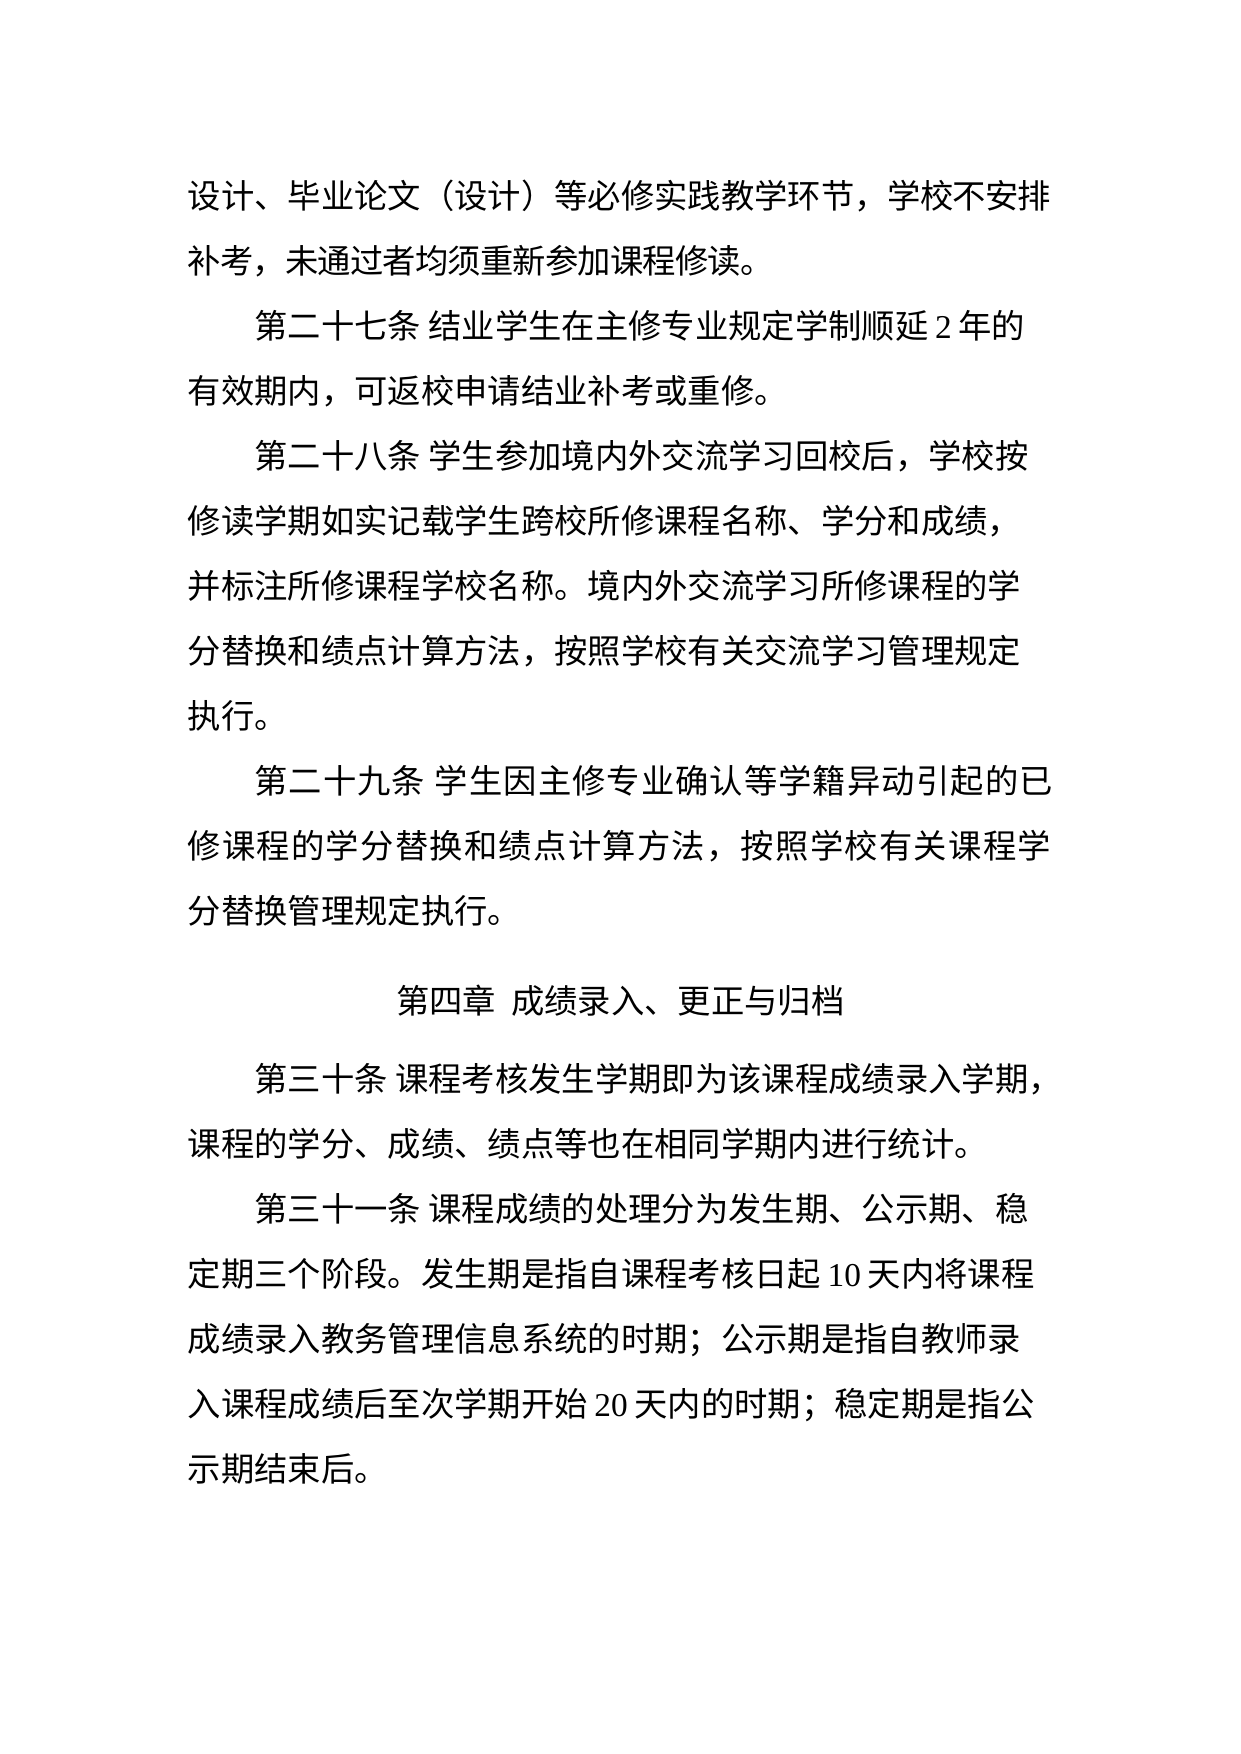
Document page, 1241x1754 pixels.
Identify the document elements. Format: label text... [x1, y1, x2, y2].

text 第三十条 课程考核发生学期即为该课程成绩录入学期，课程的学分、成绩、绩点等也在相同学期内进行统计。 [187, 1044, 1053, 1174]
text 第二十七条 结业学生在主修专业规定学制顺延2年的有效期内，可返校申请结业补考或重修。 [187, 292, 1053, 422]
text 第三十一条 课程成绩的处理分为发生期、公示期、稳定期三个阶段。发生期是指自课程考核日起10天内将课程成绩录入教务管理信息系统的时期；公示期是指自教师录入课程成绩后至次学期开始20天内的时期；稳定期是指公示期结束后。 [187, 1174, 1053, 1499]
text 第四章 成绩录入、更正与归档 [195, 967, 1045, 1032]
text 第二十八条 学生参加境内外交流学习回校后，学校按修读学期如实记载学生跨校所修课程名称、学分和成绩，并标注所修课程学校名称。境内外交流学习所修课程的学分替换和绩点计算方法，按照学校有关交流学习管理规定执行。 [187, 422, 1053, 747]
text 第二十九条 学生因主修专业确认等学籍异动引起的已修课程的学分替换和绩点计算方法，按照学校有关课程学分替换管理规定执行。 [187, 747, 1053, 942]
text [187, 162, 1053, 292]
